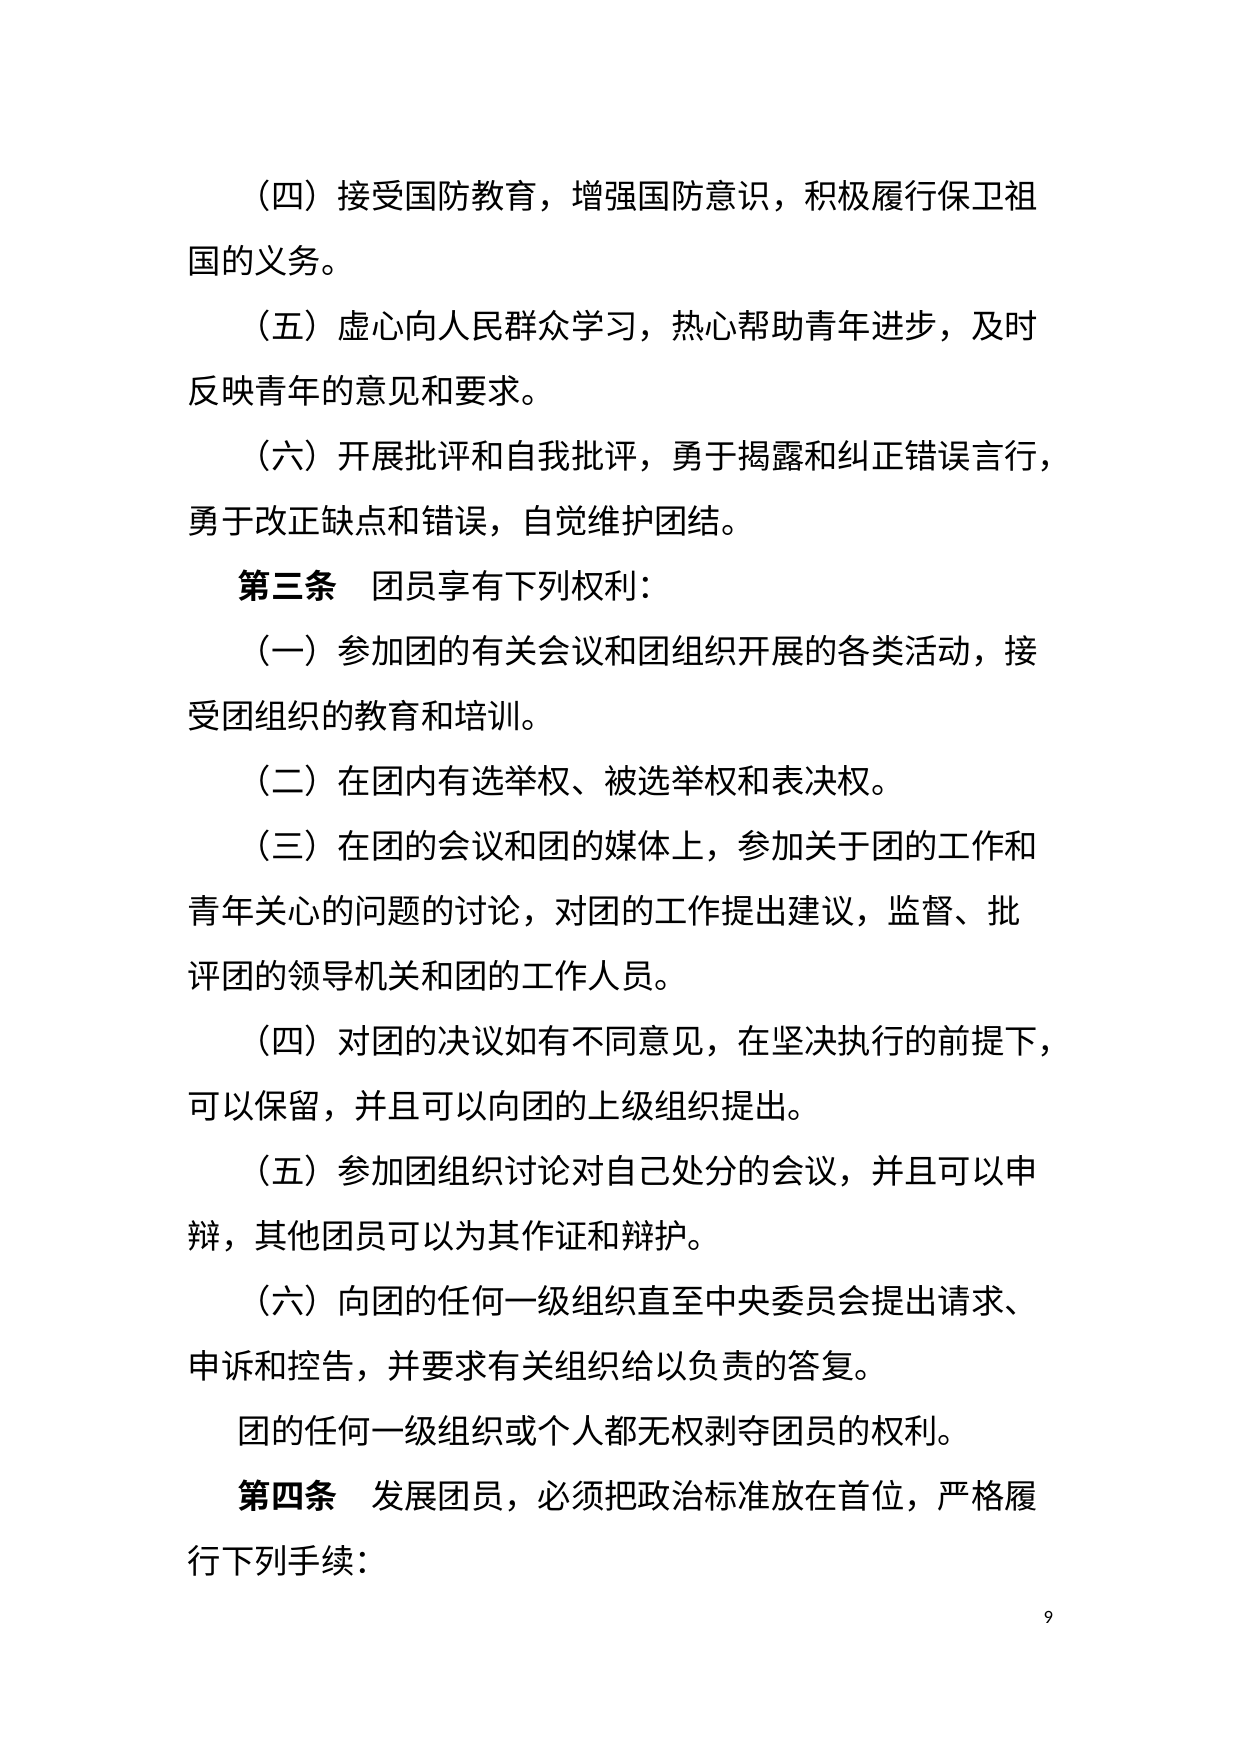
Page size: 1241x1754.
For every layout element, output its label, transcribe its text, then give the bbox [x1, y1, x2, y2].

text （四）接受国防教育，增强国防意识，积极履行保卫祖国的义务。 [187, 162, 1053, 292]
text （三）在团的会议和团的媒体上，参加关于团的工作和青年关心的问题的讨论，对团的工作提出建议，监督、批评团的领导机关和团的工作人员。 [187, 812, 1053, 1007]
text （四）对团的决议如有不同意见，在坚决执行的前提下，可以保留，并且可以向团的上级组织提出。 [187, 1007, 1053, 1137]
text （一）参加团的有关会议和团组织开展的各类活动，接受团组织的教育和培训。 [187, 617, 1053, 747]
text （六）向团的任何一级组织直至中央委员会提出请求、申诉和控告，并要求有关组织给以负责的答复。 [187, 1267, 1053, 1397]
text （五）参加团组织讨论对自己处分的会议，并且可以申辩，其他团员可以为其作证和辩护。 [187, 1137, 1053, 1267]
text （五）虚心向人民群众学习，热心帮助青年进步，及时反映青年的意见和要求。 [187, 292, 1053, 422]
text （六）开展批评和自我批评，勇于揭露和纠正错误言行，勇于改正缺点和错误，自觉维护团结。 [187, 422, 1053, 552]
text 团的任何一级组织或个人都无权剥夺团员的权利。 [187, 1397, 1053, 1462]
text 第四条 发展团员，必须把政治标准放在首位，严格履行下列手续： [187, 1462, 1053, 1592]
text 第三条 团员享有下列权利： [187, 552, 1053, 617]
text （二）在团内有选举权、被选举权和表决权。 [187, 747, 1053, 812]
